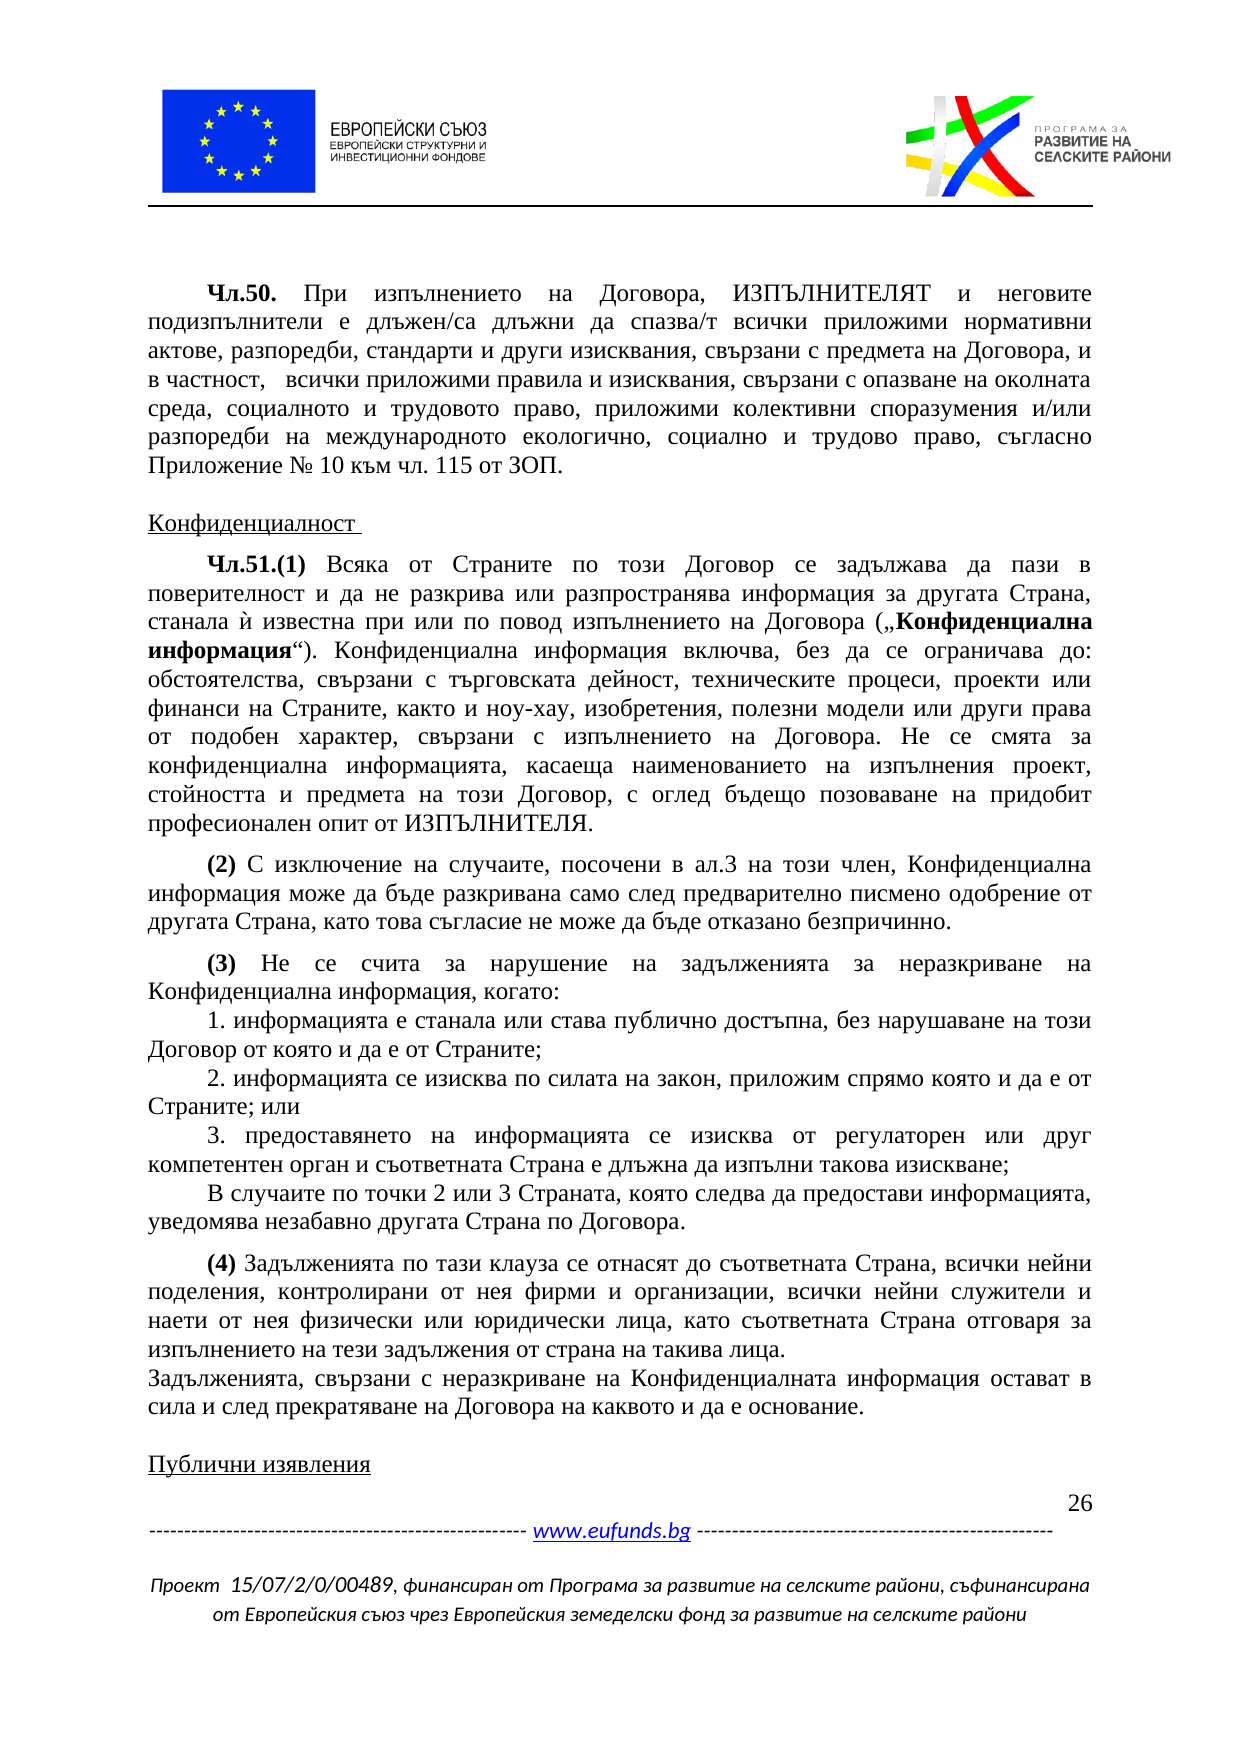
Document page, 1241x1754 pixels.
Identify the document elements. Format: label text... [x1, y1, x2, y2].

text Задълженията, свързани с неразкриване на Конфиденциалната информация остават в сила и след прекратяване на Договора на каквото и да е основание. [148, 1363, 1093, 1420]
text (2) С изключение на случаите, посочени в ал.3 на този член, Конфиденциална информация може да бъде разкривана само след предварително писмено одобрение от другата Страна, като това съгласие не може да бъде отказано безпричинно. [148, 849, 1093, 935]
picture [147, 73, 523, 204]
text (4) Задълженията по тази клауза се отнасят до съответната Страна, всички нейни поделения, контролирани от нея фирми и организации, всички нейни служители и наети от нея физически или юридически лица, като съответната Страна отговаря за изпълнението на тези задължения от страна на такива лица. [148, 1248, 1093, 1363]
text В случаите по точки 2 или 3 Страната, която следва да предостави информацията, уведомява незабавно другата Страна по Договора. [148, 1178, 1093, 1235]
text (3) Не се счита за нарушение на задълженията за неразкриване на Конфиденциална информация, когато: [148, 948, 1093, 1005]
text Чл.50. При изпълнението на Договора, ИЗПЪЛНИТЕЛЯТ и неговите подизпълнители е длъжен/са длъжни да спазва/т всички приложими нормативни актове, разпоредби, стандарти и други изисквания, свързани с предмета на Договора, и в частност, всички приложими правила и изисквания, свързани с опазване на околната среда, социалното и трудовото право, приложими колективни споразумения и/или разпоредби на международното екологично, социално и трудово право, съгласно Приложение № 10 към чл. 115 от ЗОП. [148, 278, 1093, 479]
picture [890, 87, 1182, 204]
text 1. информацията е станала или става публично достъпна, без нарушаване на този Договор от която и да е от Страните; [148, 1005, 1093, 1063]
text 3. предоставянето на информацията се изисква от регулаторен или друг компетентен орган и съответната Страна е длъжна да изпълни такова изискване; [148, 1120, 1093, 1178]
text 2. информацията се изисква по силата на закон, приложим спрямо която и да е от Страните; или [148, 1063, 1093, 1120]
text Конфиденциалност [148, 508, 1093, 536]
text Публични изявления [148, 1449, 1093, 1478]
text Чл.51.(1) Всяка от Страните по този Договор се задължава да пази в поверителност и да не разкрива или разпространява информация за другата Страна, станала ѝ известна при или по повод изпълнението на Договора („Конфиденциална информация“). Конфиденциална информация включва, без да се ограничава до: обстоятелства, свързани с търговската дейност, техническите процеси, проекти или финанси на Страните, както и ноу-хау, изобретения, полезни модели или други права от подобен характер, свързани с изпълнението на Договора. Не се смята за конфиденциална информацията, касаеща наименованието на изпълнения проект, стойността и предмета на този Договор, с оглед бъдещо позоваване на придобит професионален опит от ИЗПЪЛНИТЕЛЯ. [148, 549, 1093, 836]
